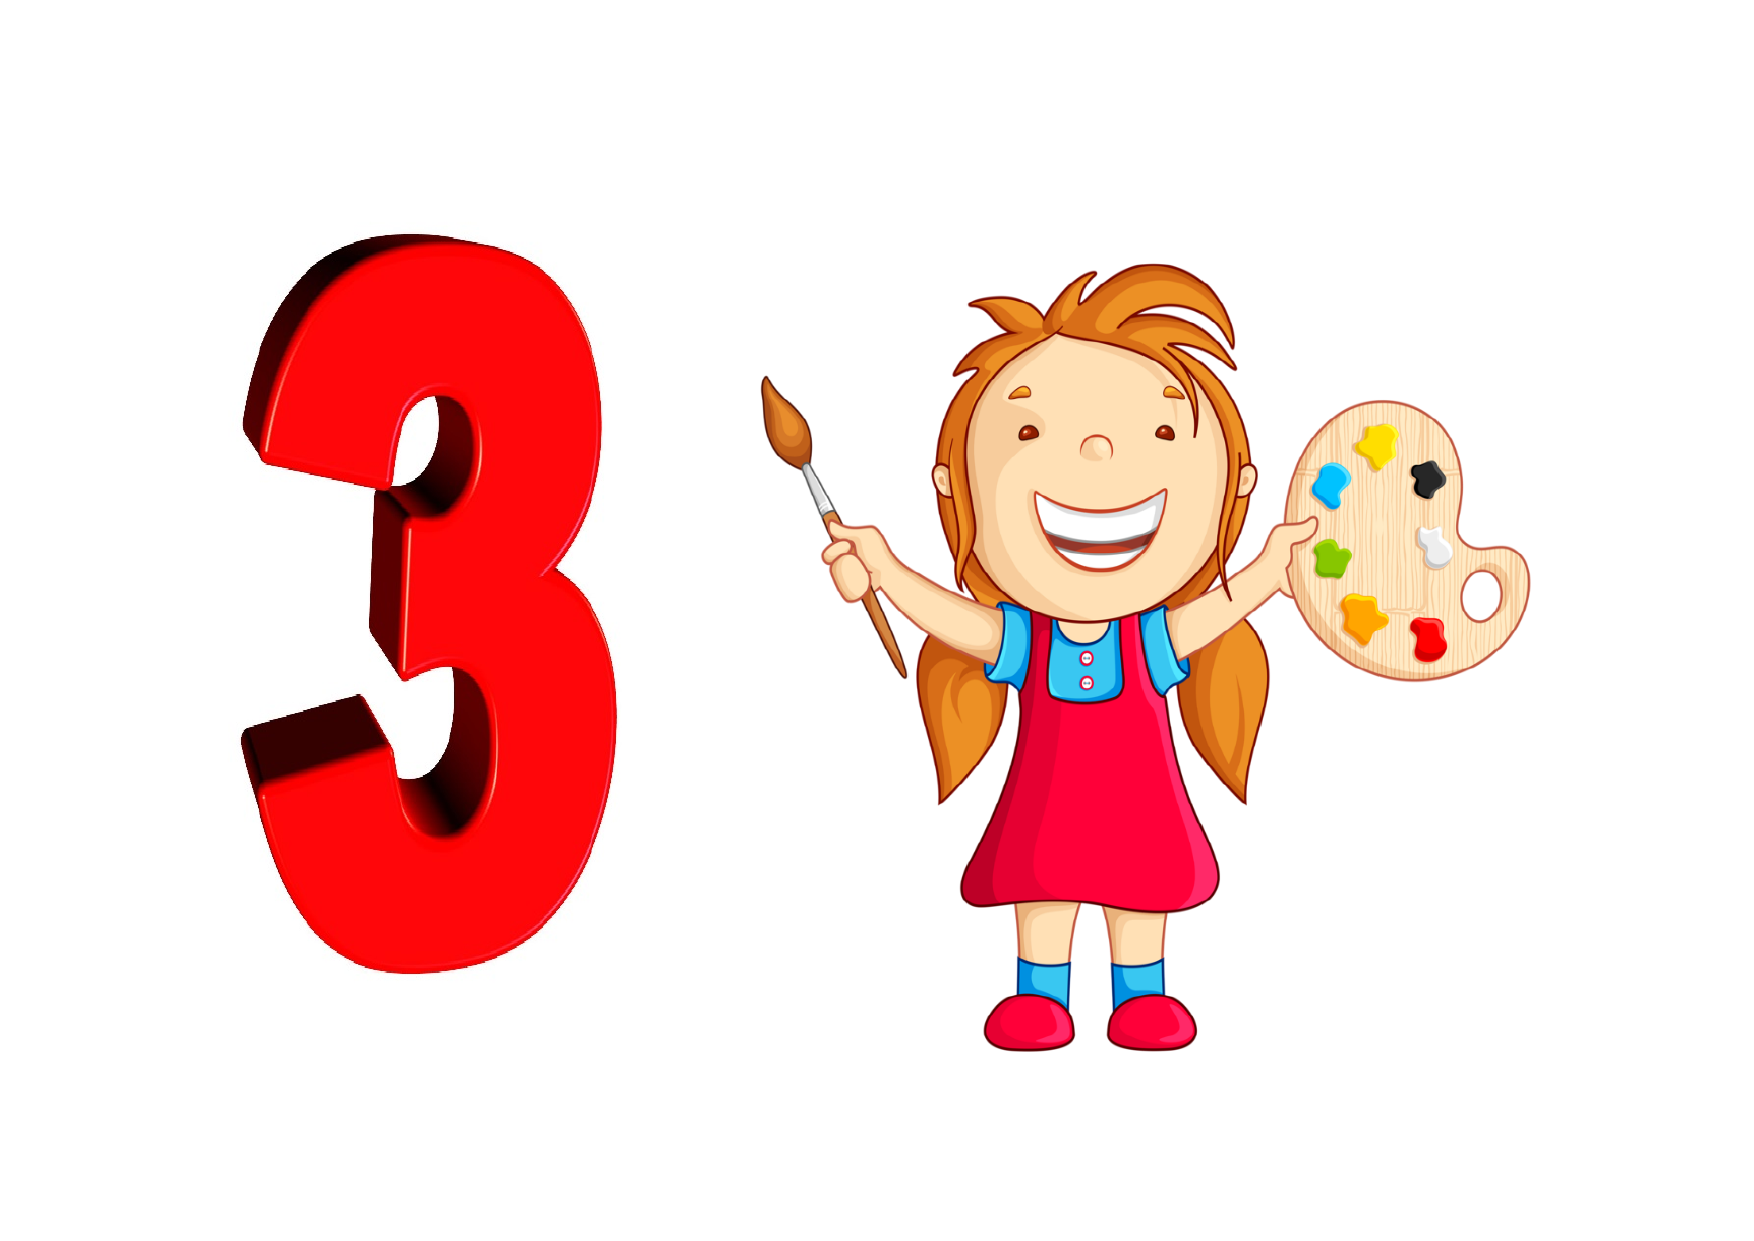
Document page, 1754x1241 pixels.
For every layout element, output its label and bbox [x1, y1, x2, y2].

picture [118, 103, 1556, 1093]
